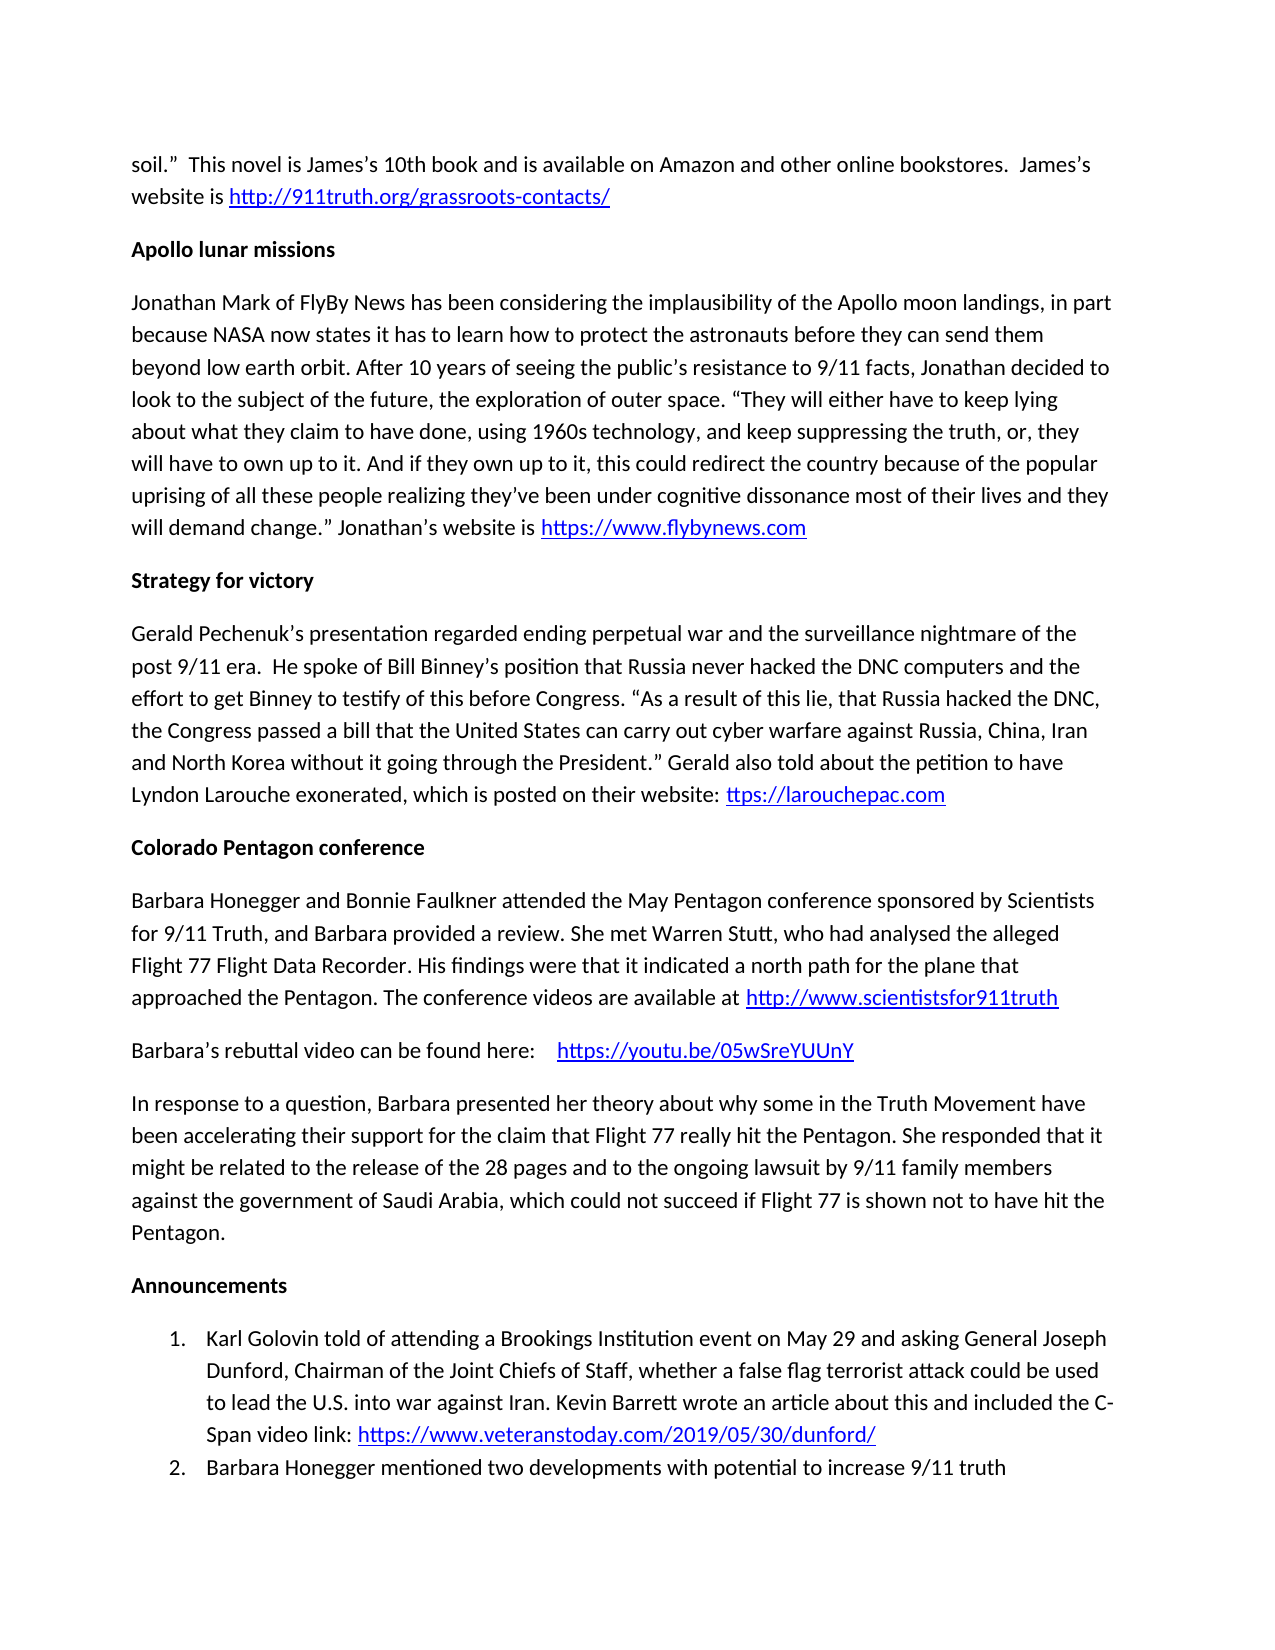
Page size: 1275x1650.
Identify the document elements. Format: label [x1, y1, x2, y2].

table_cell [131, 150, 1116, 1481]
